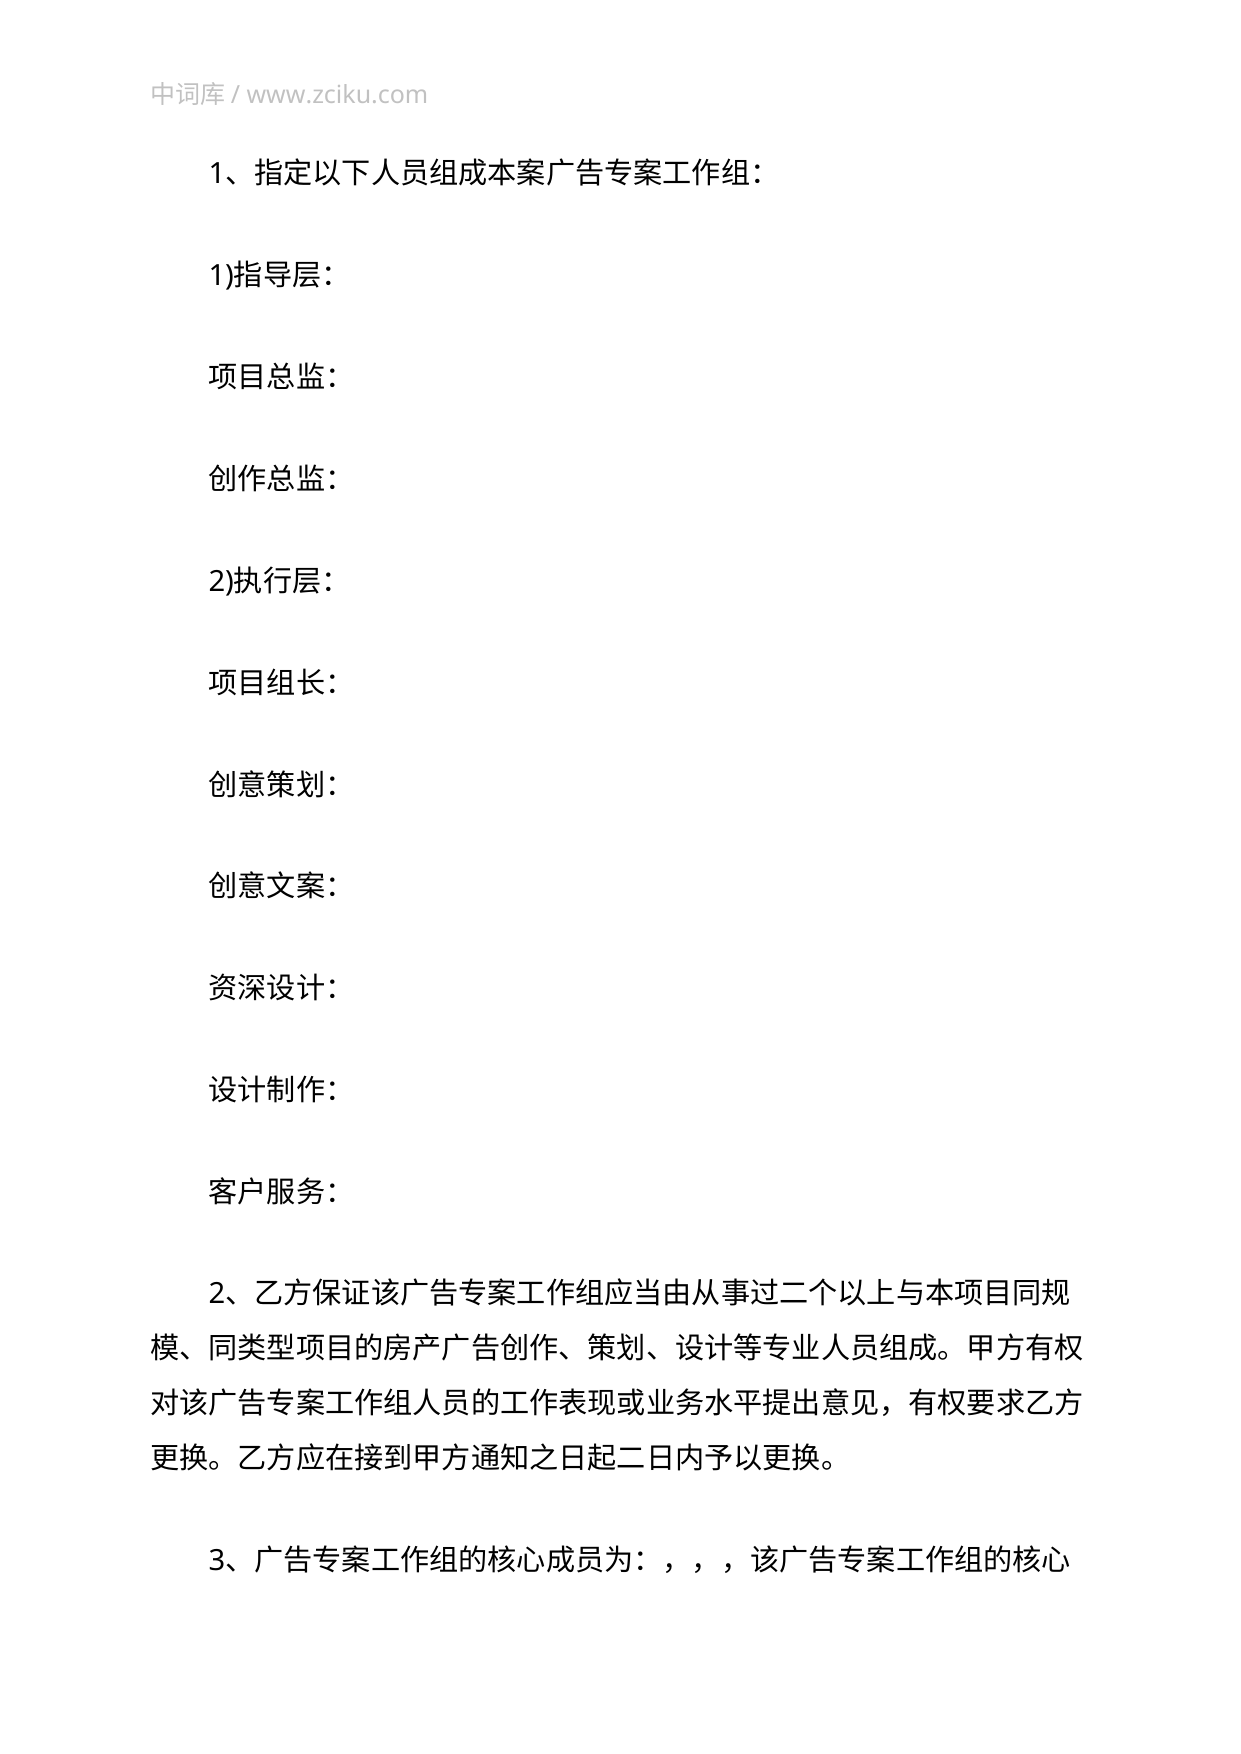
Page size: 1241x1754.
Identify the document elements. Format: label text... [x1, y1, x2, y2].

text 1)指导层： [150, 252, 1090, 294]
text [150, 1537, 1090, 1579]
text 创作总监： [150, 456, 1090, 498]
text 资深设计： [150, 965, 1090, 1007]
text 创意策划： [150, 761, 1090, 803]
text 1、指定以下人员组成本案广告专案工作组： [150, 150, 1090, 192]
text 项目总监： [150, 354, 1090, 396]
text 2)执行层： [150, 557, 1090, 600]
text 客户服务： [150, 1168, 1090, 1211]
text 创意文案： [150, 863, 1090, 905]
text 设计制作： [150, 1067, 1090, 1109]
text 2、乙方保证该广告专案工作组应当由从事过二个以上与本项目同规模、同类型项目的房产广告创作、策划、设计等专业人员组成。甲方有权对该广告专案工作组人员的工作表现或业务水平提出意见，有权要求乙方更换。乙方应在接到甲方通知之日起二日内予以更换。 [150, 1270, 1090, 1477]
text 项目组长： [150, 659, 1090, 702]
